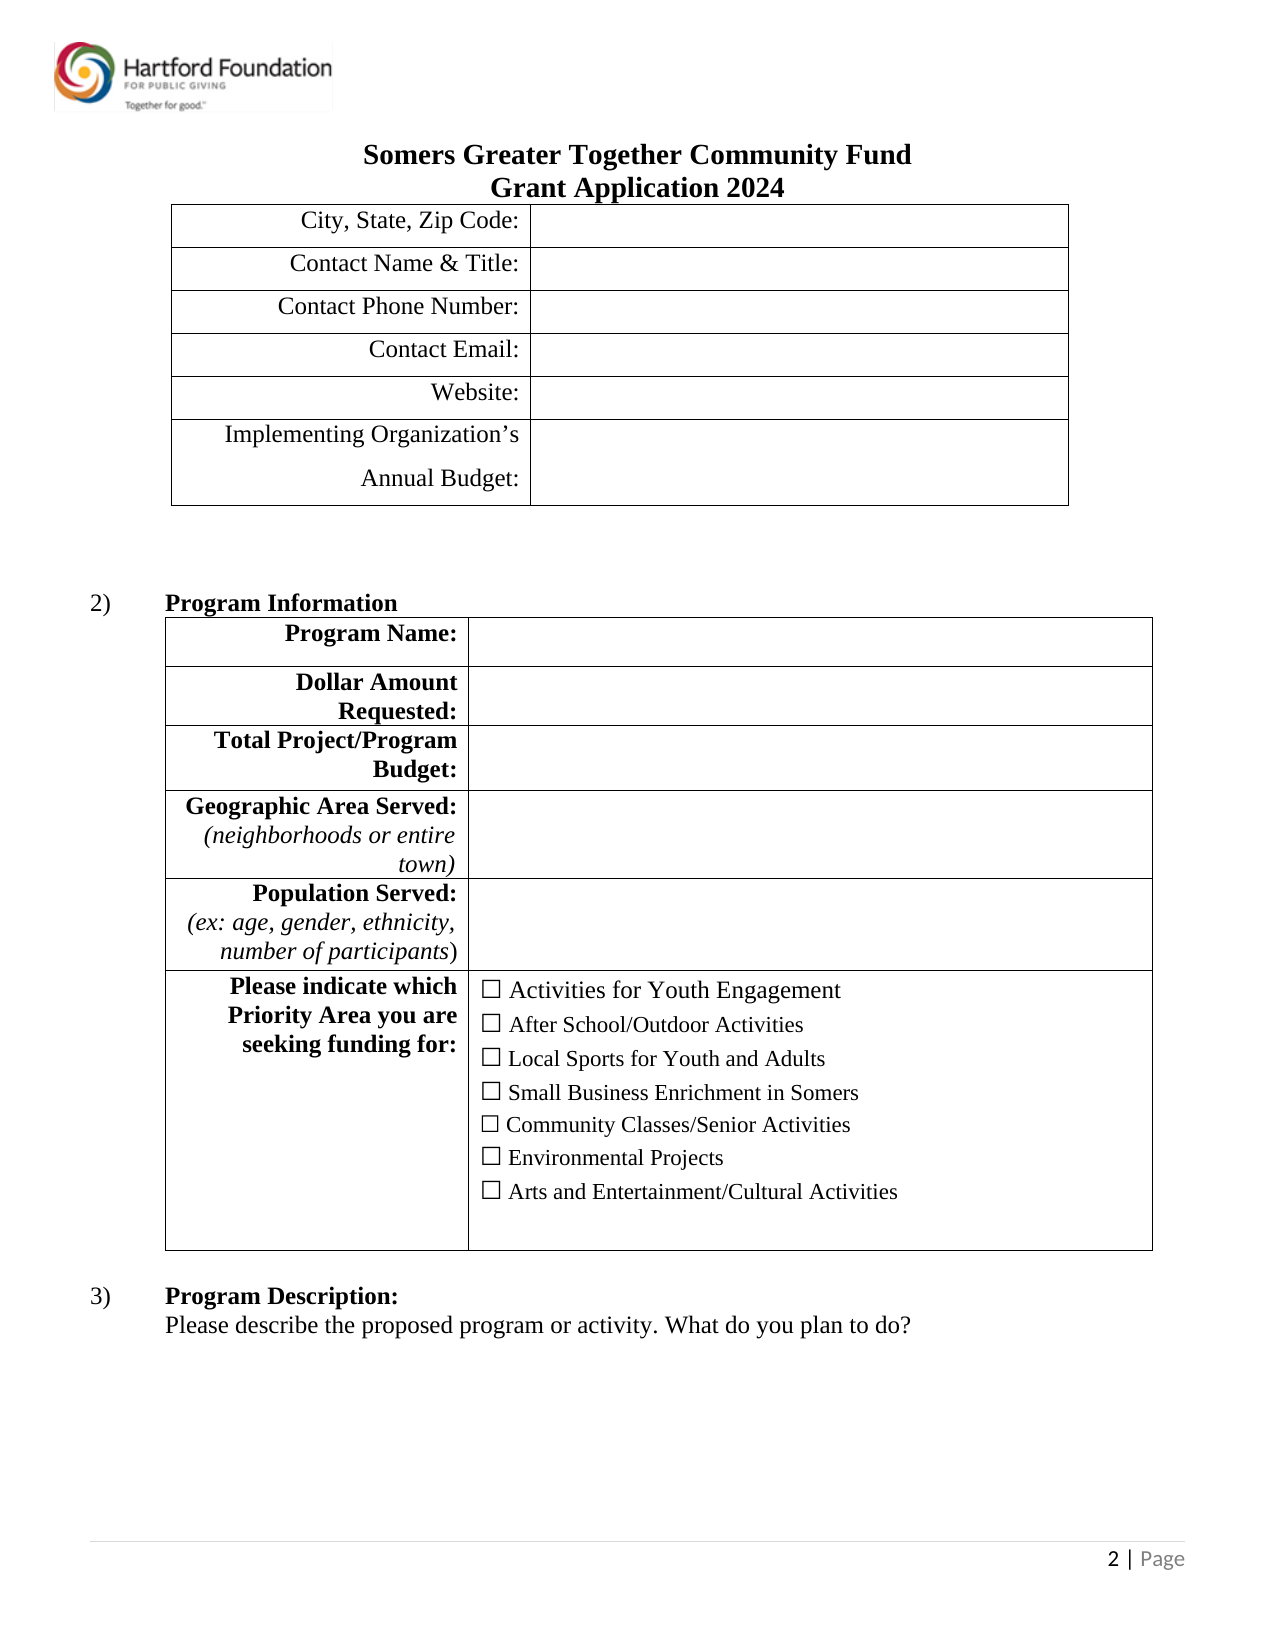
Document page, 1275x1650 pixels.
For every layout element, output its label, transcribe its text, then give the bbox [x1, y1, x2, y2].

table_cell [531, 420, 1068, 504]
table_cell [469, 791, 1152, 877]
table_header Program Name: [166, 618, 468, 666]
table_cell [531, 334, 1068, 376]
list Program Information [90, 588, 1185, 617]
table_cell Please indicate which Priority Area you are seeking funding for: [166, 971, 468, 1249]
picture [53, 42, 335, 116]
table_cell [531, 205, 1068, 247]
table_cell [469, 667, 1152, 724]
table_cell Geographic Area Served: (neighborhoods or entire town) [166, 791, 468, 877]
table_cell Total Project/Program Budget: [166, 726, 468, 790]
table_cell [531, 291, 1068, 333]
table_cell [469, 726, 1152, 790]
table_header [469, 618, 1152, 666]
table_cell Dollar Amount Requested: [166, 667, 468, 724]
table_cell ☐ Activities for Youth Engagement ☐ After School/Outdoor Activities ☐ Local Sports for Youth and Adults ☐ Small Business Enrichment in Somers ☐ Community Classes/Senior Activities ☐ Environmental Projects ☐ Arts and Entertainment/Cultural Activities [469, 971, 1152, 1249]
table_cell Website: [172, 377, 530, 418]
list Program Description: [90, 1281, 1185, 1310]
table_cell [531, 377, 1068, 418]
table_cell City, State, Zip Code: [172, 205, 530, 247]
table_cell Contact Name & Title: [172, 248, 530, 290]
table_cell Contact Email: [172, 334, 530, 376]
table_cell Population Served: (ex: age, gender, ethnicity, number of participants) [166, 879, 468, 970]
table_cell [469, 879, 1152, 970]
table_cell Implementing Organization’s Annual Budget: [172, 420, 530, 504]
table_cell [531, 248, 1068, 290]
text Please describe the proposed program or activity. What do you plan to do? [90, 1310, 1185, 1339]
table_cell Contact Phone Number: [172, 291, 530, 333]
